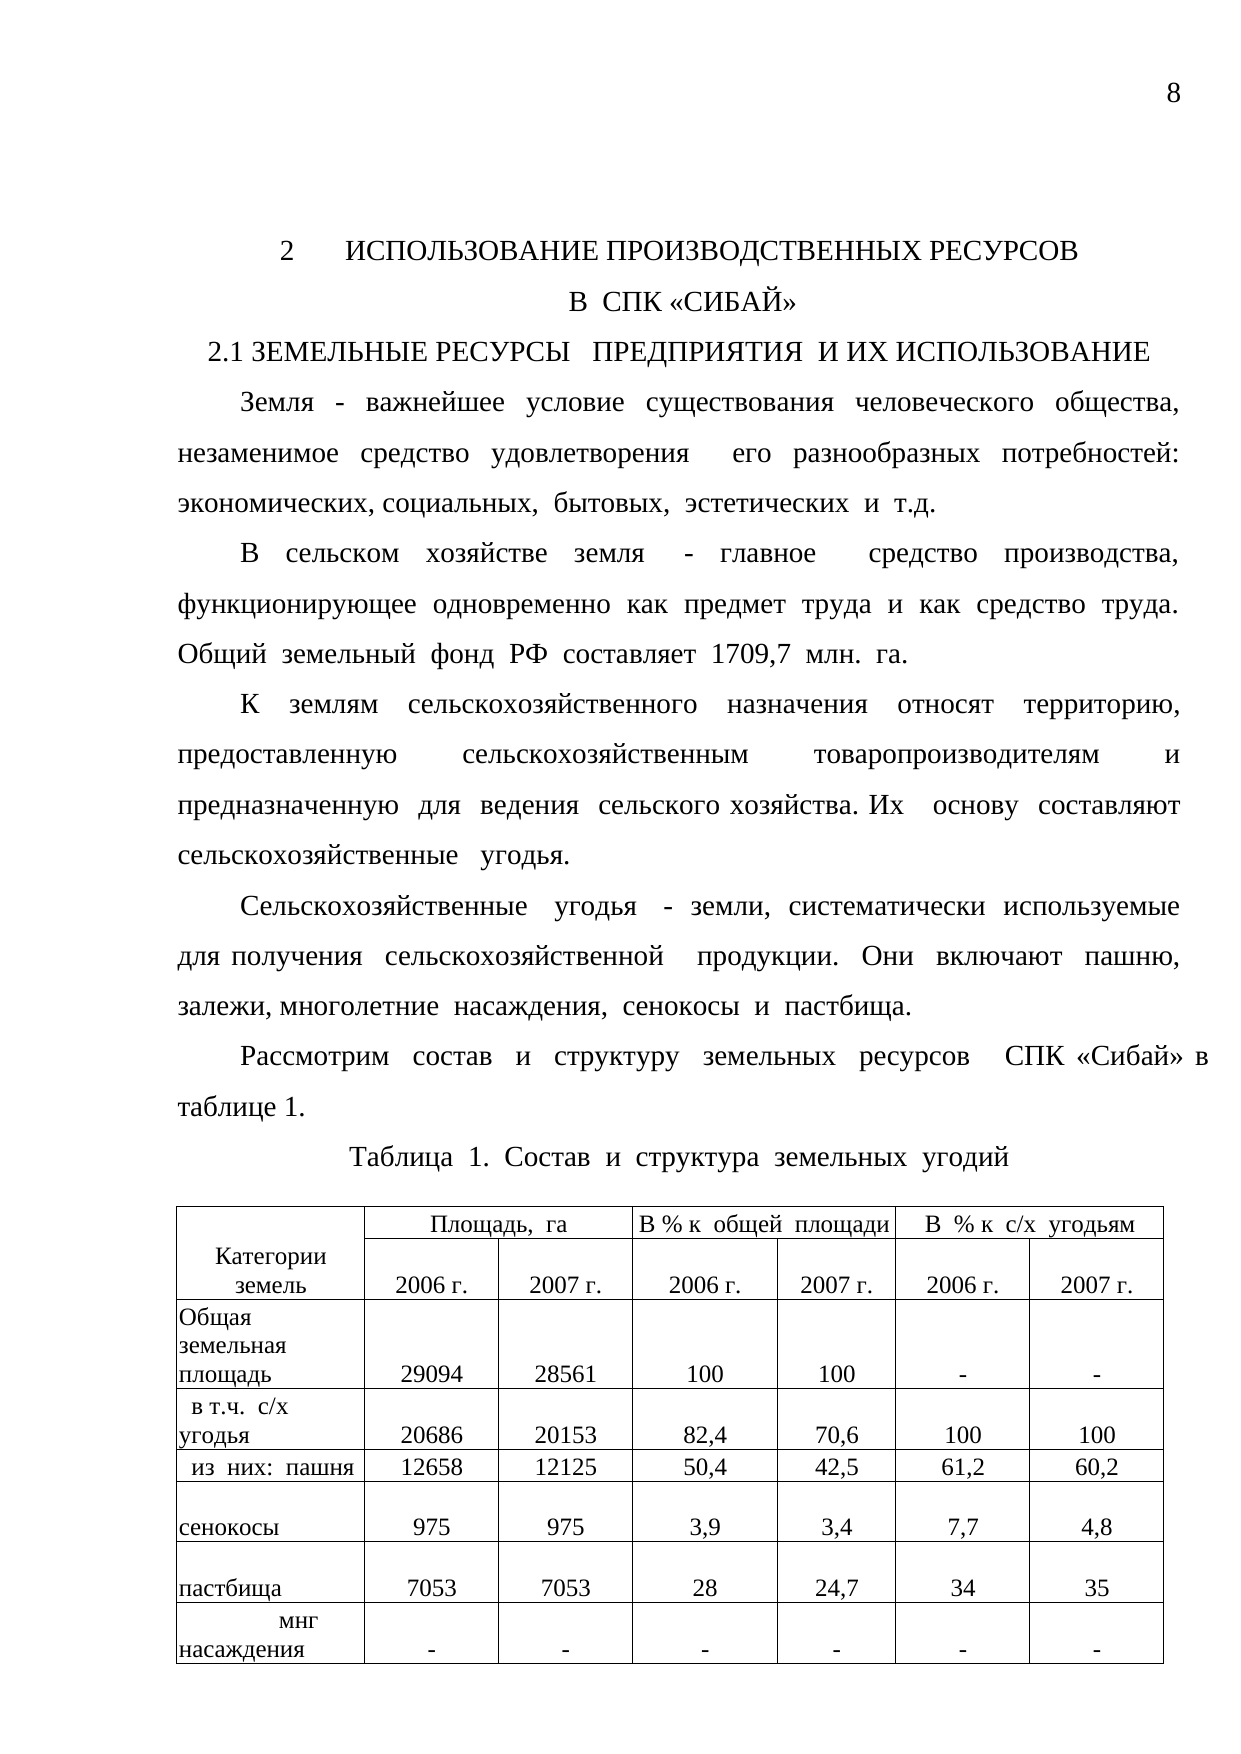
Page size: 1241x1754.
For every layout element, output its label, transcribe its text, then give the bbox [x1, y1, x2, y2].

text 2 Использование производственных ресурсов [177, 233, 1181, 267]
table_cell 975 [499, 1482, 632, 1541]
table_cell 7053 [499, 1542, 632, 1602]
table_cell . [1030, 1239, 1163, 1299]
text 2.1 Земельные ресурсы предприятия и их использование [177, 334, 1181, 368]
table_cell - [365, 1603, 498, 1662]
text В сельском хозяйстве земля - главное средство производства, функционирующее одновременно как предмет труда и как средство труда. Общий земельный фонд РФ составляет 1709,7 млн. га. [177, 535, 1181, 669]
table_cell пастбища [177, 1542, 364, 1602]
table_cell - [896, 1603, 1029, 1662]
table_cell 61,2 [896, 1450, 1029, 1481]
table_cell 34 [896, 1542, 1029, 1602]
table_header В % к общей площади [633, 1207, 895, 1238]
table_cell 100 [778, 1300, 895, 1388]
table_cell 100 [633, 1300, 777, 1388]
table_cell 7053 [365, 1542, 498, 1602]
table_cell 70,6 [778, 1389, 895, 1449]
table_cell - [896, 1300, 1029, 1388]
table_cell - [633, 1603, 777, 1662]
table_cell из них: пашня [177, 1450, 364, 1481]
table_cell . [499, 1239, 632, 1299]
table_cell - [1030, 1300, 1163, 1388]
table_cell 3,9 [633, 1482, 777, 1541]
table_cell сенокосы [177, 1482, 364, 1541]
table_cell 20153 [499, 1389, 632, 1449]
table_cell 12125 [499, 1450, 632, 1481]
table_cell 42,5 [778, 1450, 895, 1481]
table_cell . [365, 1239, 498, 1299]
table_cell 7,7 [896, 1482, 1029, 1541]
table_cell мнг насаждения [177, 1603, 364, 1662]
text в СПК «Сибай» [177, 284, 1181, 317]
table_cell 20686 [365, 1389, 498, 1449]
table_cell 28561 [499, 1300, 632, 1388]
table_cell - [1030, 1603, 1163, 1662]
text Рассмотрим состав и структуру земельных ресурсов СПК «Сибай» в таблице 1. [177, 1038, 1210, 1122]
table_cell 3,4 [778, 1482, 895, 1541]
table_cell . [778, 1239, 895, 1299]
table_header В % к с/х угодьям [896, 1207, 1163, 1238]
table_cell 24,7 [778, 1542, 895, 1602]
table_cell 82,4 [633, 1389, 777, 1449]
text Таблица 1. Состав и структура земельных угодий [177, 1139, 1181, 1173]
table_cell . [896, 1239, 1029, 1299]
table_cell 28 [633, 1542, 777, 1602]
table_cell 60,2 [1030, 1450, 1163, 1481]
table_cell 975 [365, 1482, 498, 1541]
text К землям сельскохозяйственного назначения относят территорию, предоставленную сельскохозяйственным товаропроизводителям и предназначенную для ведения сельского хозяйства. Их основу составляют сельскохозяйственные угодья. [177, 686, 1181, 871]
text Земля - важнейшее условие существования человеческого общества, незаменимое средство удовлетворения его разнообразных потребностей: экономических, социальных, бытовых, эстетических и т.д. [177, 384, 1181, 519]
table_cell 12658 [365, 1450, 498, 1481]
table_cell Общая земельная площадь [177, 1300, 364, 1388]
table_cell . [633, 1239, 777, 1299]
table_cell 29094 [365, 1300, 498, 1388]
table_cell 50,4 [633, 1450, 777, 1481]
table_cell - [778, 1603, 895, 1662]
table_cell 4,8 [1030, 1482, 1163, 1541]
table_header Категории земель [177, 1207, 364, 1299]
text Сельскохозяйственные угодья - земли, систематически используемые для получения сельскохозяйственной продукции. Они включают пашню, залежи, многолетние насаждения, сенокосы и пастбища. [177, 888, 1181, 1022]
table_cell - [499, 1603, 632, 1662]
table_cell в т.ч. с/х угодья [177, 1389, 364, 1449]
table_cell 100 [1030, 1389, 1163, 1449]
table_cell 35 [1030, 1542, 1163, 1602]
table_header Площадь, га [365, 1207, 632, 1238]
table_cell 100 [896, 1389, 1029, 1449]
